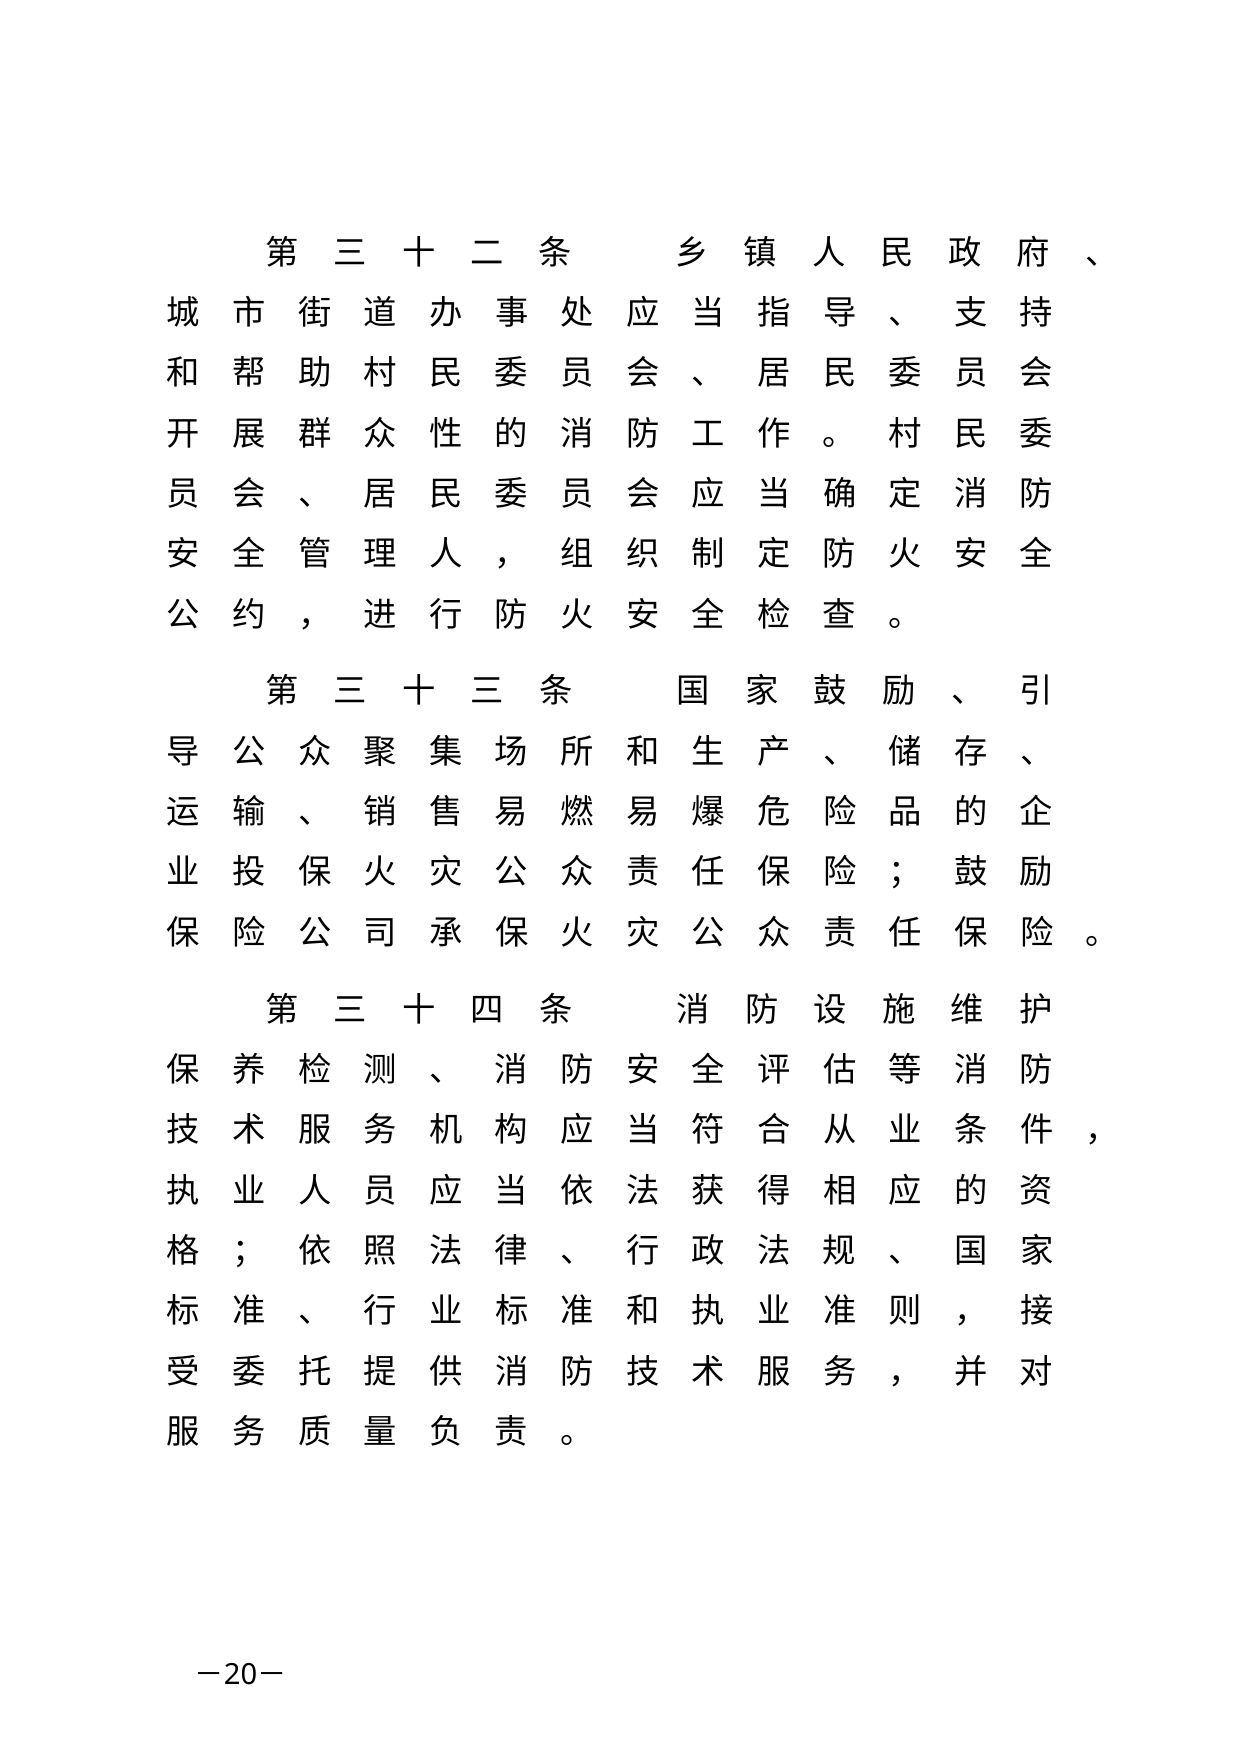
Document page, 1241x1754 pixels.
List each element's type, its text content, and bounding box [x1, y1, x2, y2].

text 第三十二条 乡镇人民政府、城市街道办事处应当指导、支持和帮助村民委员会、居民委员会开展群众性的消防工作。村民委员会、居民委员会应当确定消防安全管理人，组织制定防火安全公约，进行防火安全检查。 [167, 219, 1085, 642]
text 第三十三条 国家鼓励、引导公众聚集场所和生产、储存、运输、销售易燃易爆危险品的企业投保火灾公众责任保险；鼓励保险公司承保火灾公众责任保险。 [167, 658, 1085, 960]
text 第三十四条 消防设施维护保养检测、消防安全评估等消防技术服务机构应当符合从业条件，执业人员应当依法获得相应的资格；依照法律、行政法规、国家标准、行业标准和执业准则，接受委托提供消防技术服务，并对服务质量负责。 [167, 976, 1085, 1459]
